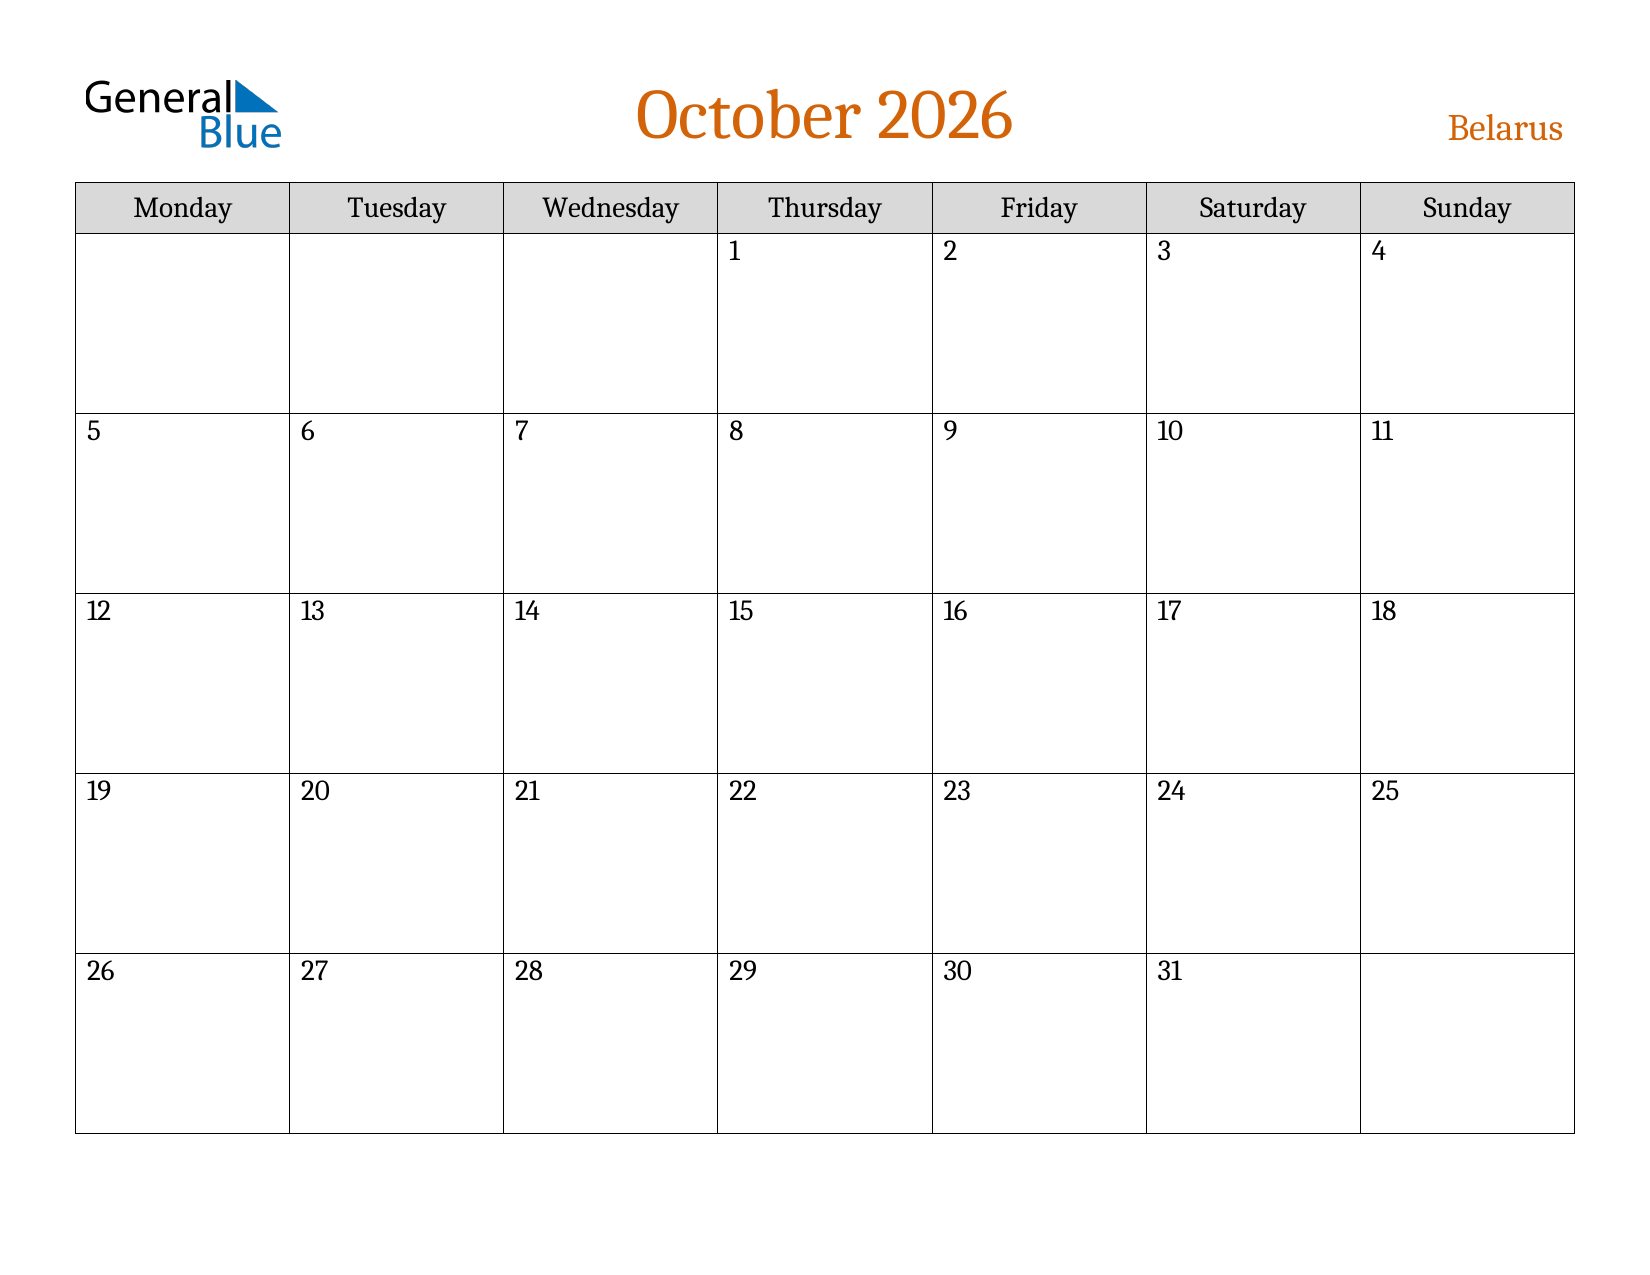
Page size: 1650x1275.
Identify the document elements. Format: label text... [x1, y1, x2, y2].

table_cell 24 [1147, 774, 1360, 810]
table_cell 25 [1361, 774, 1574, 810]
table_cell [504, 630, 717, 773]
table_cell 4 [1361, 234, 1574, 270]
table_cell 15 [718, 594, 932, 630]
table_cell [718, 810, 932, 953]
table_cell [933, 270, 1146, 413]
table_cell [290, 234, 503, 270]
table_cell [933, 630, 1146, 773]
table_cell [290, 630, 503, 773]
table_cell [504, 450, 717, 593]
table_cell 13 [290, 594, 503, 630]
table_cell [1361, 954, 1574, 990]
table_header October 2026 [504, 75, 1146, 182]
table_cell 26 [76, 954, 289, 990]
table_cell [1147, 450, 1360, 593]
table_cell [933, 810, 1146, 953]
table_cell 19 [76, 774, 289, 810]
table_cell 28 [504, 954, 717, 990]
table_cell 16 [933, 594, 1146, 630]
table_cell [290, 450, 503, 593]
table_cell 6 [290, 414, 503, 450]
table_cell [76, 810, 289, 953]
table_cell 2 [933, 234, 1146, 270]
table_cell [1147, 990, 1360, 1133]
table_cell 17 [1147, 594, 1360, 630]
table_cell 30 [933, 954, 1146, 990]
table_cell [933, 990, 1146, 1133]
table_cell Wednesday [504, 183, 717, 233]
table_cell 5 [76, 414, 289, 450]
table_cell 21 [504, 774, 717, 810]
table_cell 11 [1361, 414, 1574, 450]
table_cell Thursday [718, 183, 932, 233]
table_cell 14 [504, 594, 717, 630]
table_cell 20 [290, 774, 503, 810]
table_cell 9 [933, 414, 1146, 450]
picture [86, 80, 281, 148]
table_cell Sunday [1361, 183, 1574, 233]
table_cell 23 [933, 774, 1146, 810]
table_cell Tuesday [290, 183, 503, 233]
table_cell Friday [933, 183, 1146, 233]
table_cell [76, 450, 289, 593]
table_cell Monday [76, 183, 289, 233]
table_cell [76, 990, 289, 1133]
table_cell [1361, 630, 1574, 773]
table_cell 7 [504, 414, 717, 450]
table_cell 12 [76, 594, 289, 630]
table_header [76, 75, 503, 182]
table_cell [76, 270, 289, 413]
table_cell [504, 234, 717, 270]
table_cell 29 [718, 954, 932, 990]
table_cell [76, 234, 289, 270]
table_cell 3 [1147, 234, 1360, 270]
table_cell 1 [718, 234, 932, 270]
table_cell [290, 270, 503, 413]
table_cell 18 [1361, 594, 1574, 630]
table_cell [504, 990, 717, 1133]
table_cell 27 [290, 954, 503, 990]
table_cell [1361, 990, 1574, 1133]
table_cell 22 [718, 774, 932, 810]
table_cell [1361, 270, 1574, 413]
table_header Belarus [1146, 75, 1574, 182]
table_cell [1147, 630, 1360, 773]
table_cell [1147, 270, 1360, 413]
table_cell [290, 810, 503, 953]
table_cell [76, 630, 289, 773]
table_cell [1361, 810, 1574, 953]
table_cell 10 [1147, 414, 1360, 450]
table_cell Saturday [1147, 183, 1360, 233]
table_cell [718, 630, 932, 773]
table_cell [1361, 450, 1574, 593]
table_cell [933, 450, 1146, 593]
table_cell [504, 810, 717, 953]
table_cell 8 [718, 414, 932, 450]
table_cell [718, 270, 932, 413]
table_cell [1147, 810, 1360, 953]
table_cell [504, 270, 717, 413]
table_cell [718, 450, 932, 593]
table_cell [290, 990, 503, 1133]
table_cell [718, 990, 932, 1133]
table_cell 31 [1147, 954, 1360, 990]
